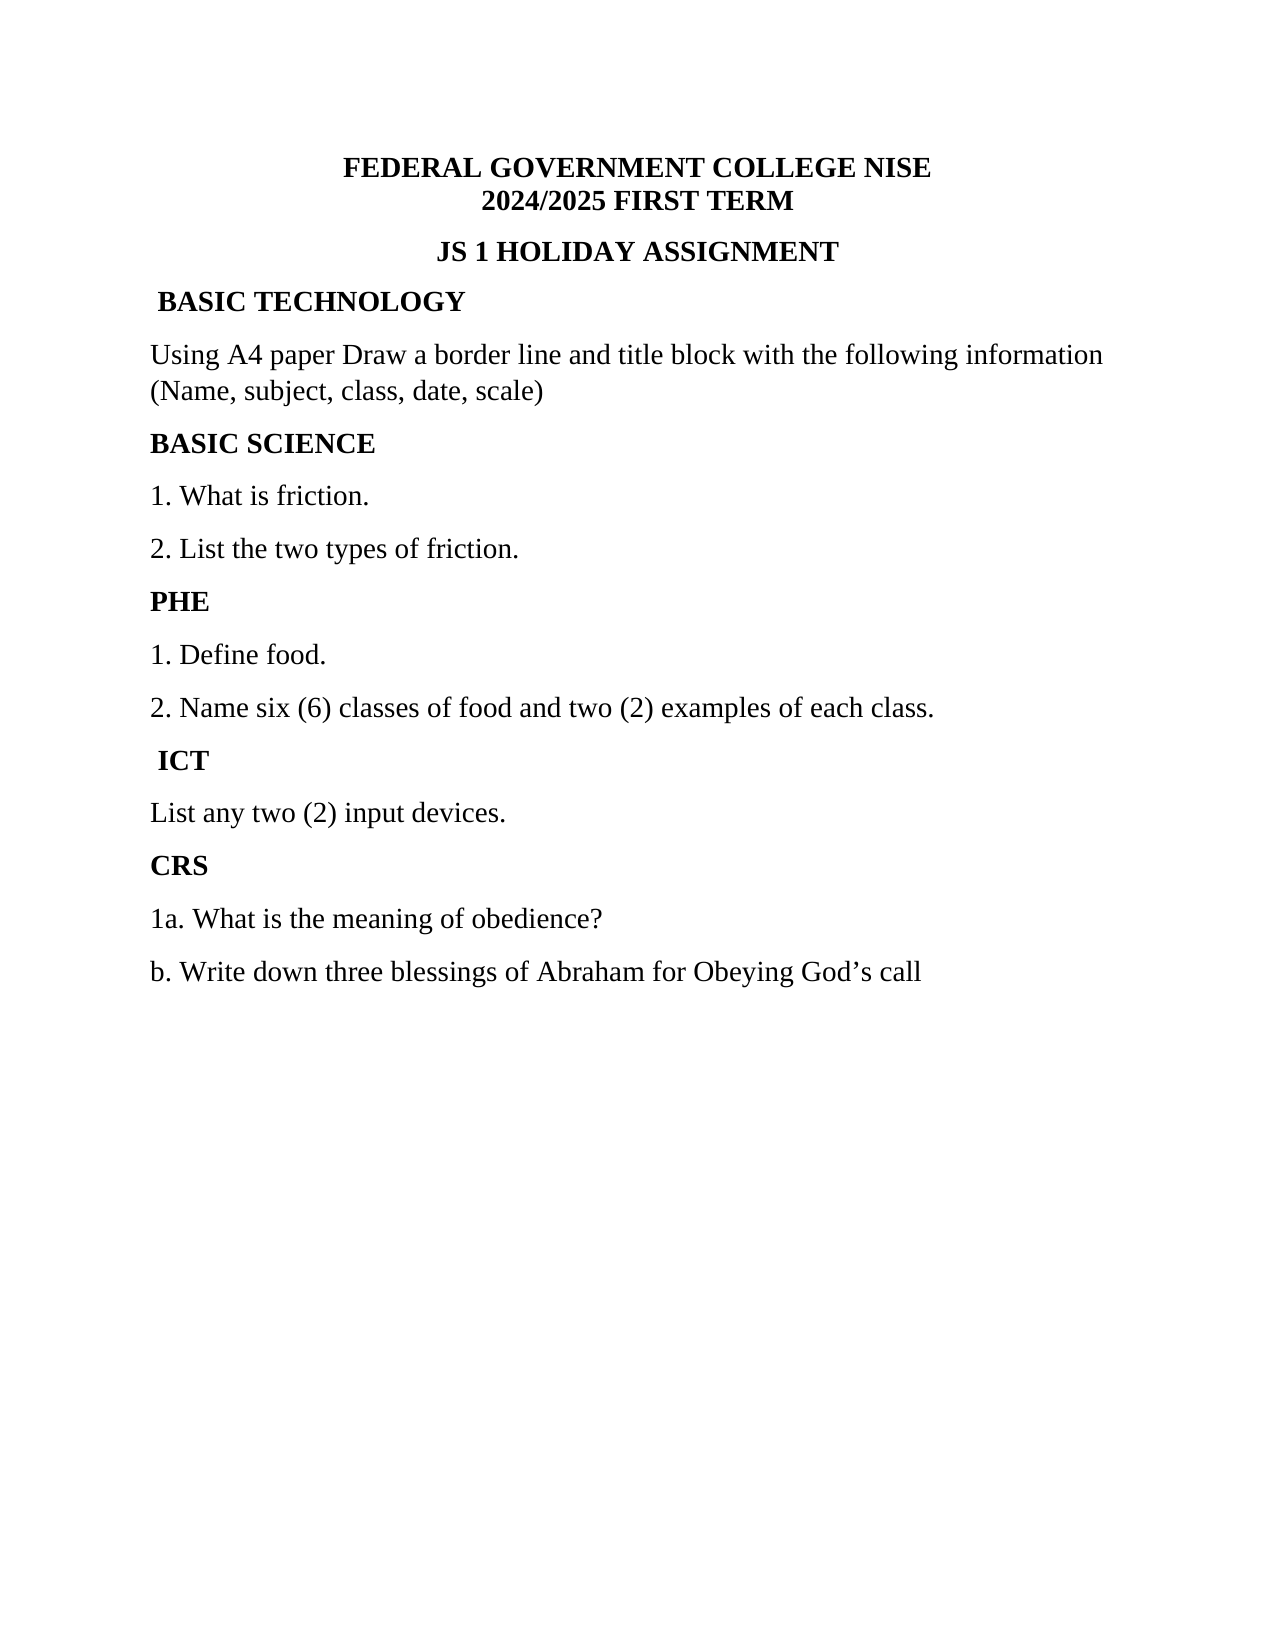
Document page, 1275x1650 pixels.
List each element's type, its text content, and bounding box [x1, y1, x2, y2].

text 2024/2025 FIRST TERM [150, 183, 1125, 217]
text BASIC SCIENCE [150, 426, 1125, 459]
text BASIC TECHNOLOGY [150, 284, 1125, 317]
text 1. What is friction. [150, 478, 1125, 512]
text ICT [150, 743, 1125, 776]
text FEDERAL GOVERNMENT COLLEGE NISE [150, 150, 1125, 183]
text Using A4 paper Draw a border line and title block with the following information (Name, subject, class, date, scale) [150, 337, 1125, 406]
text List any two (2) input devices. [150, 795, 1125, 829]
text PHE [150, 584, 1125, 618]
text 2. List the two types of friction. [150, 531, 1125, 565]
text b. Write down three blessings of Abraham for Obeying God’s call [150, 954, 1125, 987]
text 2. Name six (6) classes of food and two (2) examples of each class. [150, 690, 1125, 723]
text JS 1 HOLIDAY ASSIGNMENT [150, 234, 1125, 267]
text CRS [150, 848, 1125, 882]
text 1a. What is the meaning of obedience? [150, 901, 1125, 934]
text 1. Define food. [150, 637, 1125, 671]
